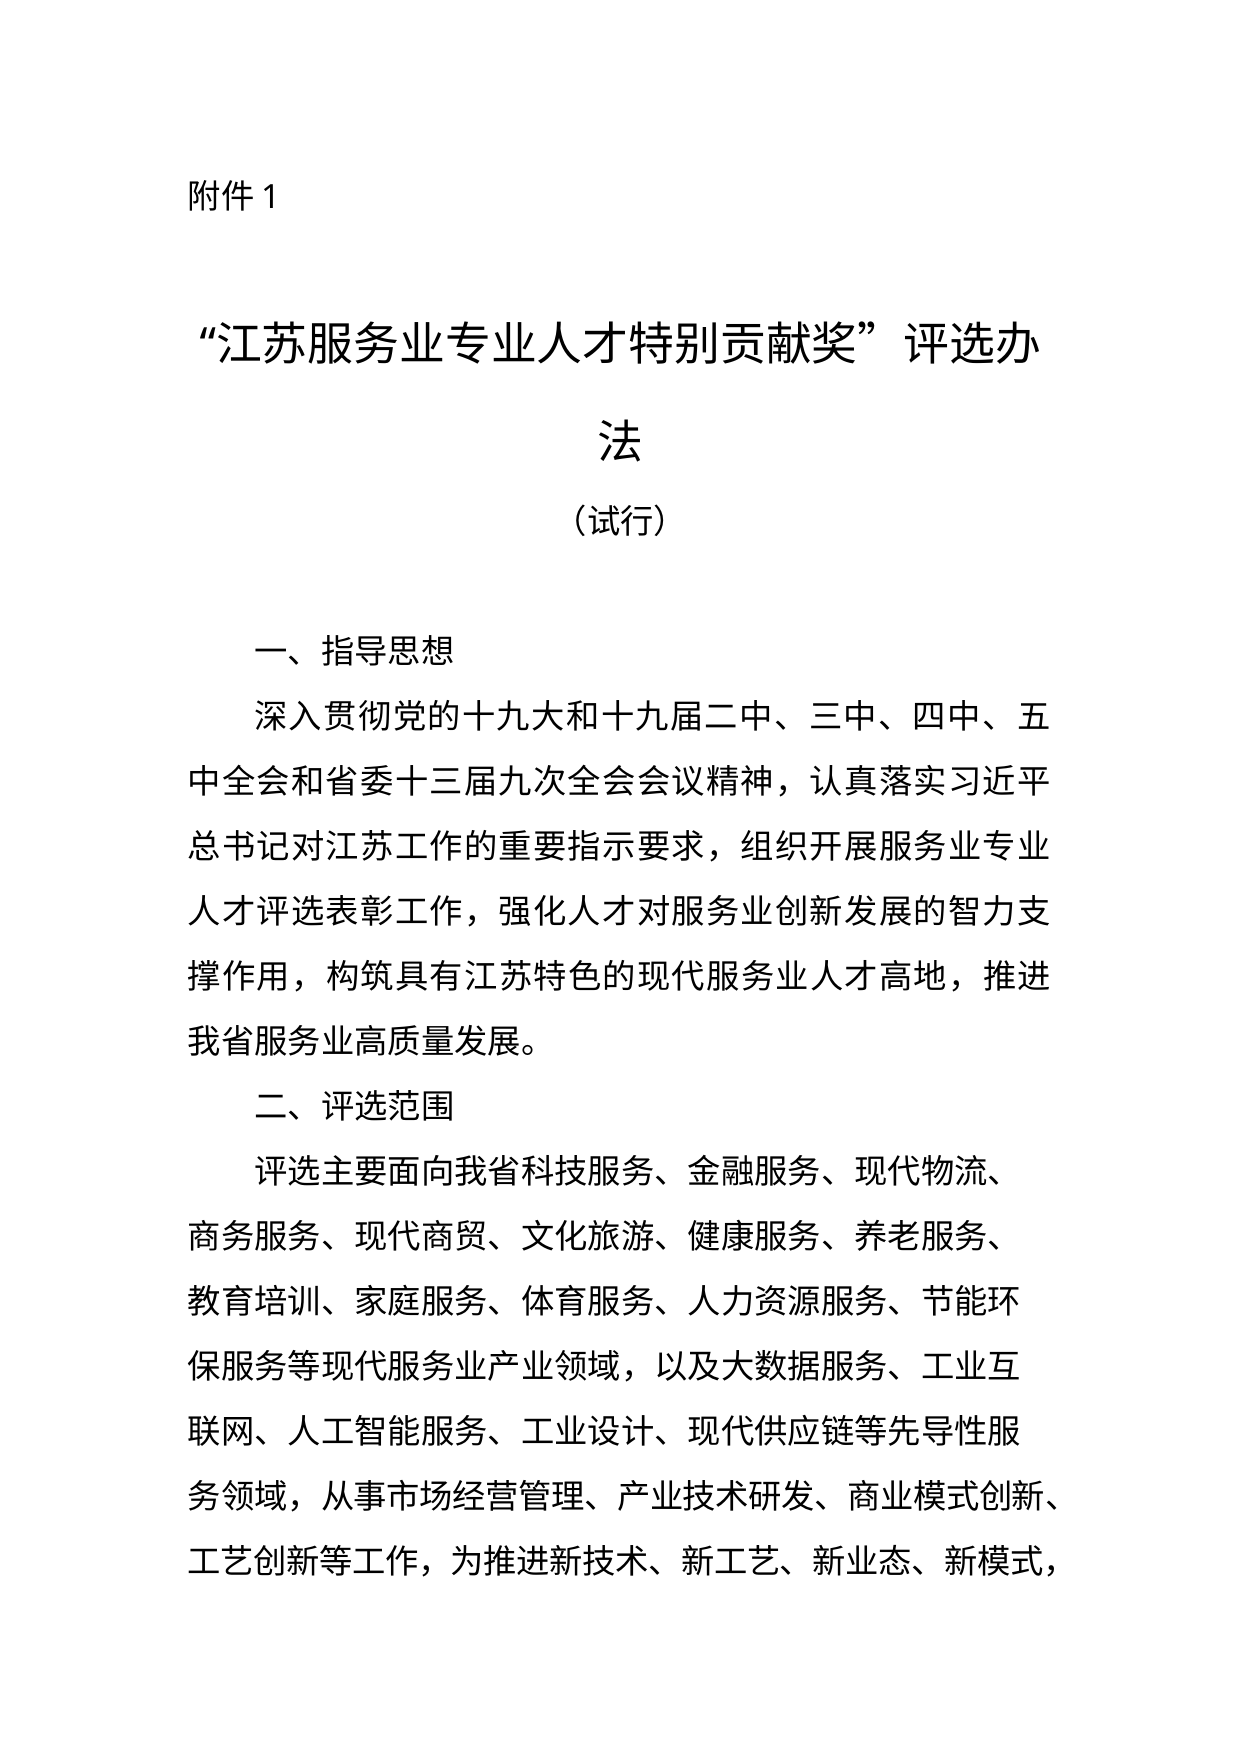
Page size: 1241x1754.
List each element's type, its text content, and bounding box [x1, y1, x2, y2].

text 附件1 [187, 162, 1053, 227]
text “江苏服务业专业人才特别贡献奖”评选办法 [187, 292, 1053, 487]
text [187, 1137, 1053, 1592]
text 二、评选范围 [187, 1072, 1053, 1137]
text 一、指导思想 [187, 617, 1053, 682]
text （试行） [187, 487, 1053, 552]
text 深入贯彻党的十九大和十九届二中、三中、四中、五中全会和省委十三届九次全会会议精神，认真落实习近平总书记对江苏工作的重要指示要求，组织开展服务业专业人才评选表彰工作，强化人才对服务业创新发展的智力支撑作用，构筑具有江苏特色的现代服务业人才高地，推进我省服务业高质量发展。 [187, 682, 1053, 1072]
